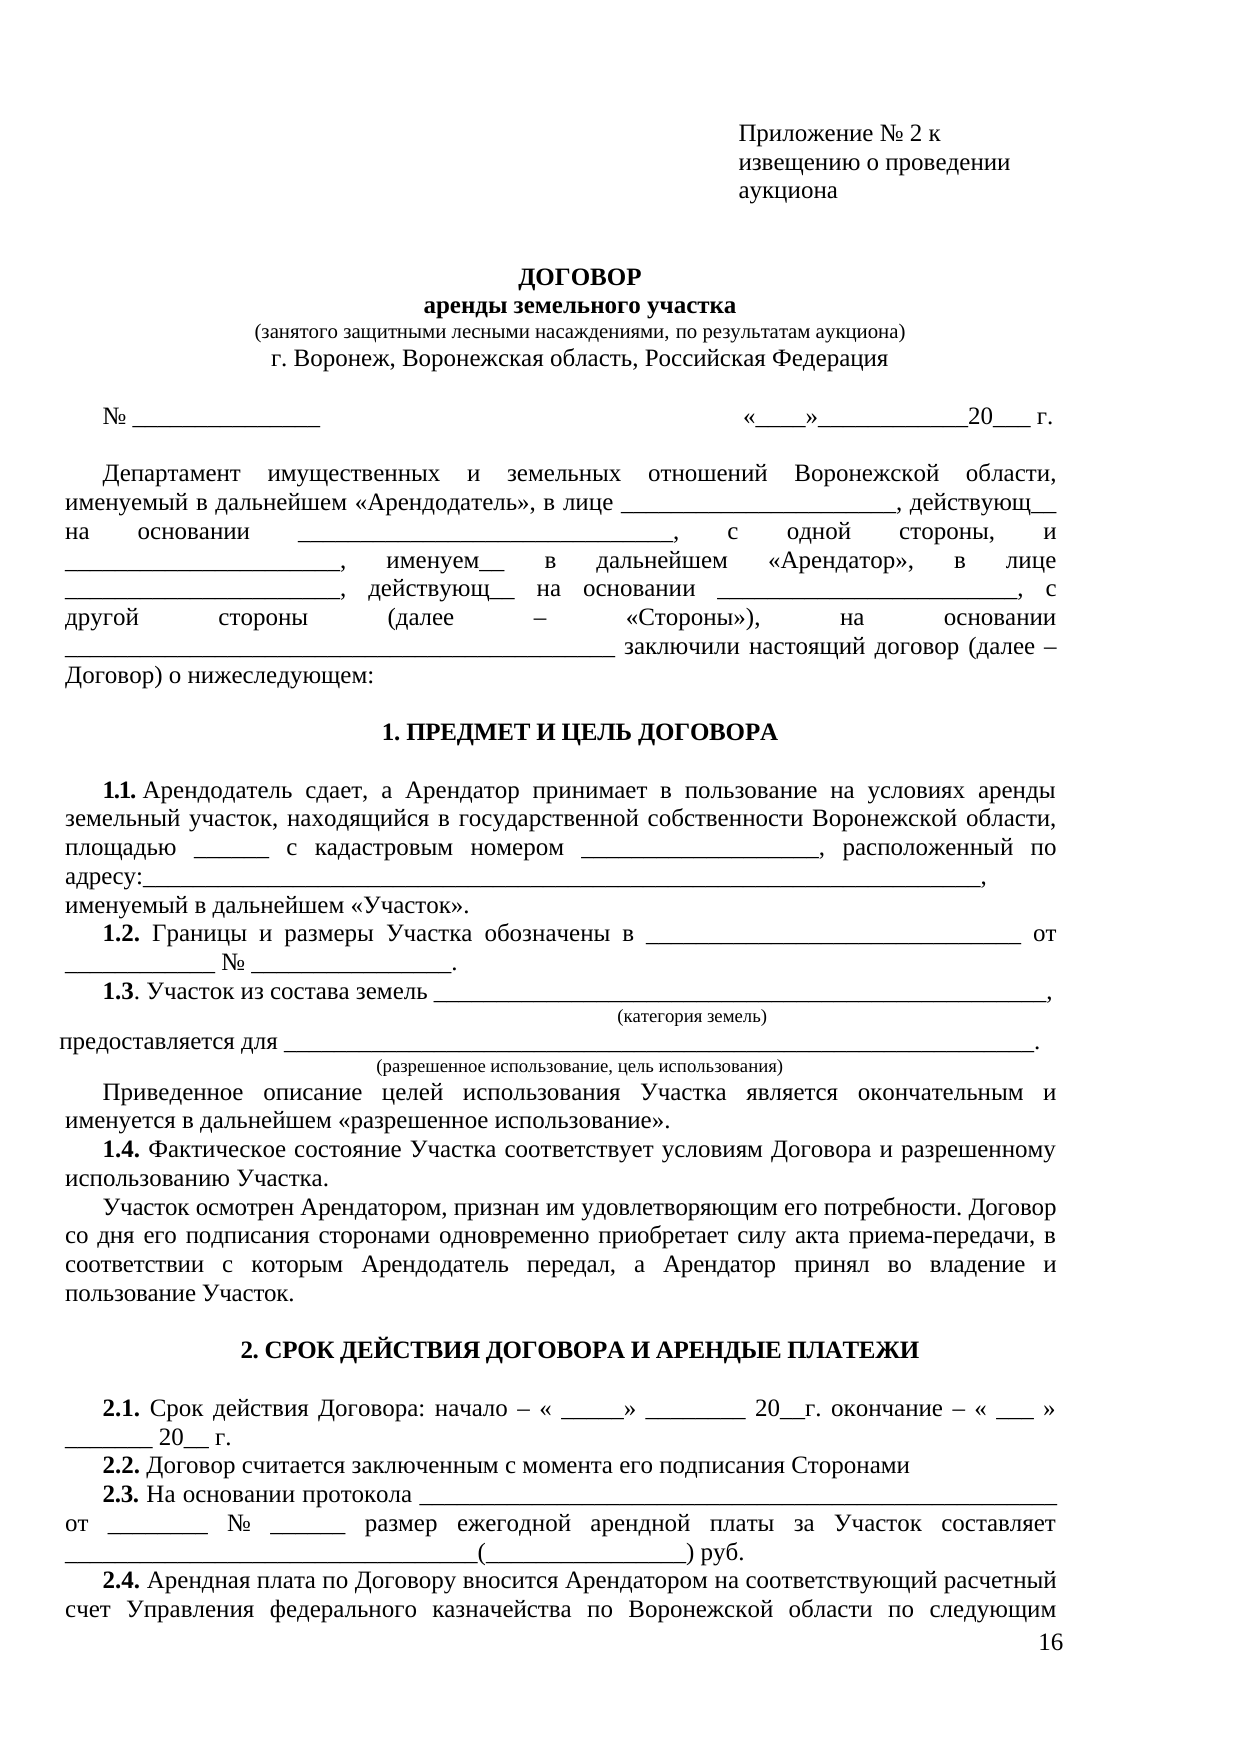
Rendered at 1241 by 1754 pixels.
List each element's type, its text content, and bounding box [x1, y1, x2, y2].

text 1.4. Фактическое состояние Участка соответствует условиям Договора и разрешенному использованию Участка. [65, 1134, 1057, 1192]
text ДОГОВОР [65, 262, 1057, 291]
text аренды земельного участка [65, 291, 1057, 319]
text г. Воронеж, Воронежская область, Российская Федерация [65, 343, 1057, 372]
text 2. СРОК ДЕЙСТВИЯ ДОГОВОРА И АРЕНДЫЕ ПЛАТЕЖИ [65, 1335, 1057, 1364]
text 1.2. Границы и размеры Участка обозначены в ______________________________ от ____________ № ________________. [65, 918, 1057, 976]
text предоставляется для ____________________________________________________________. [59, 1026, 1057, 1055]
text 2.2. Договор считается заключенным с момента его подписания Сторонами [65, 1450, 1057, 1479]
text 2.1. Срок действия Договора: начало – « _____» ________ 20__г. окончание – « ___ » _______ 20__ г. [65, 1393, 1057, 1450]
text Департамент имущественных и земельных отношений Воронежской области, именуемый в дальнейшем «Арендодатель», в лице ______________________, действующ__ на основании ______________________________, с одной стороны, и ______________________, именуем__ в дальнейшем «Арендатор», в лице ______________________, действующ__ на основании ________________________, с другой стороны (далее – «Стороны»), на основании ____________________________________________ заключили настоящий договор (далее – Договор) о нижеследующем: [65, 458, 1057, 688]
text (категория земель) [65, 1005, 1057, 1026]
text Приведенное описание целей использования Участка является окончательным и именуется в дальнейшем «разрешенное использование». [65, 1077, 1057, 1134]
text 1. ПРЕДМЕТ И ЦЕЛЬ ДОГОВОРА [65, 717, 1057, 746]
text (разрешенное использование, цель использования) [65, 1055, 1057, 1077]
text Участок осмотрен Арендатором, признан им удовлетворяющим его потребности. Договор со дня его подписания сторонами одновременно приобретает силу акта приема-передачи, в соответствии с которым Арендодатель передал, а Арендатор принял во владение и пользование Участок. [65, 1192, 1057, 1307]
text 1.3. Участок из состава земель _________________________________________________, [65, 976, 1057, 1005]
text 1.1. Арендодатель сдает, а Арендатор принимает в пользование на условиях аренды земельный участок, находящийся в государственной собственности Воронежской области, площадью ______ с кадастровым номером ___________________, расположенный по адресу:___________________________________________________________________, именуемый в дальнейшем «Участок». [65, 775, 1057, 918]
text (занятого защитными лесными насаждениями, по результатам аукциона) [65, 319, 1057, 343]
text Приложение № 2 к извещению о проведении аукциона [738, 118, 1063, 204]
text 2.3. На основании протокола ___________________________________________________ от ________ № ______ размер ежегодной арендной платы за Участок составляет _________________________________(________________) руб. [65, 1479, 1057, 1565]
text № _______________ «____»____________20___ г. [65, 401, 1057, 430]
